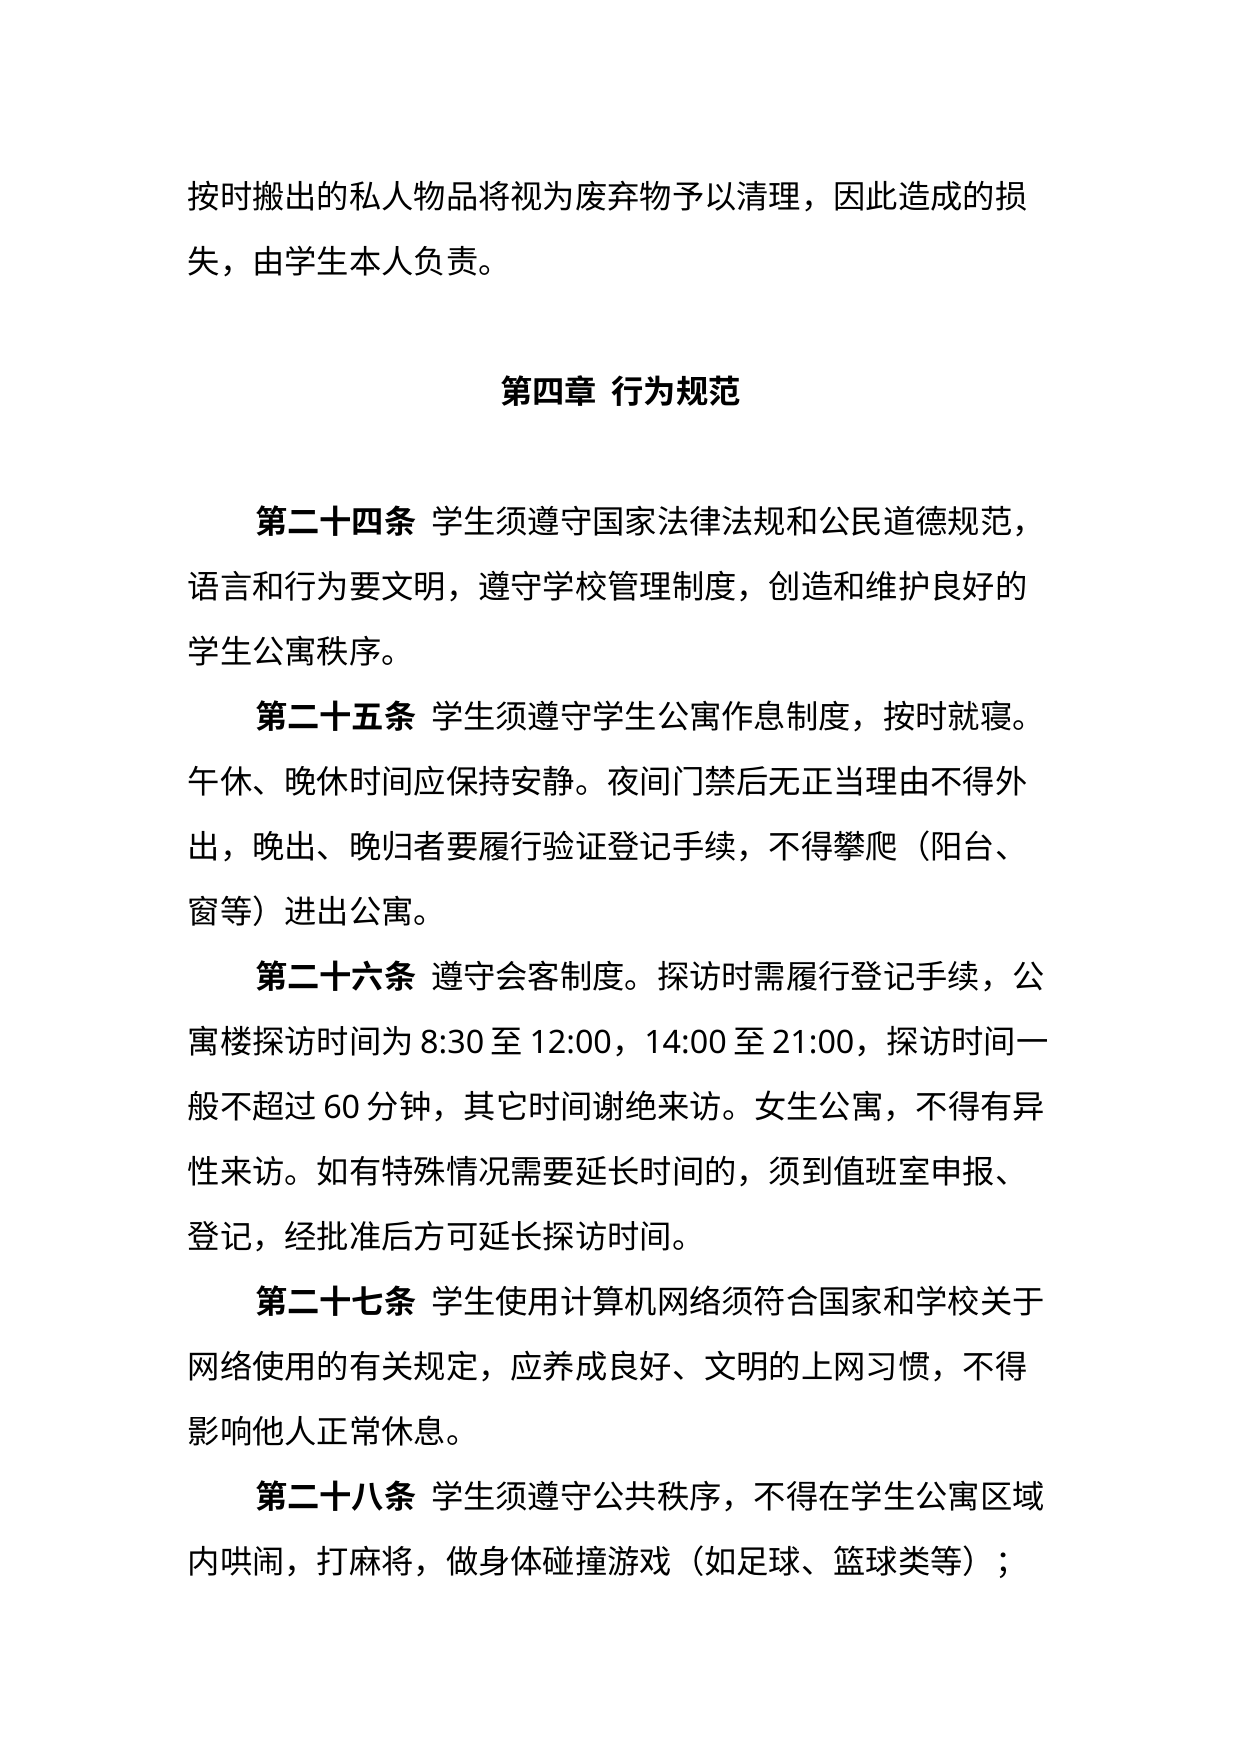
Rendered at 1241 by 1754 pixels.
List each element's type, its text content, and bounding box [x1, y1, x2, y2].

text 第二十七条 学生使用计算机网络须符合国家和学校关于网络使用的有关规定，应养成良好、文明的上网习惯，不得影响他人正常休息。 [187, 1267, 1053, 1462]
text 第二十四条 学生须遵守国家法律法规和公民道德规范，语言和行为要文明，遵守学校管理制度，创造和维护良好的学生公寓秩序。 [187, 487, 1053, 682]
text 第二十六条 遵守会客制度。探访时需履行登记手续，公寓楼探访时间为8:30至12:00，14:00至21:00，探访时间一般不超过60分钟，其它时间谢绝来访。女生公寓，不得有异性来访。如有特殊情况需要延长时间的，须到值班室申报、登记，经批准后方可延长探访时间。 [187, 942, 1053, 1267]
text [187, 162, 1053, 292]
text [187, 1462, 1053, 1592]
text 第四章 行为规范 [187, 357, 1053, 422]
text 第二十五条 学生须遵守学生公寓作息制度，按时就寝。午休、晚休时间应保持安静。夜间门禁后无正当理由不得外出，晚出、晚归者要履行验证登记手续，不得攀爬（阳台、窗等）进出公寓。 [187, 682, 1053, 942]
